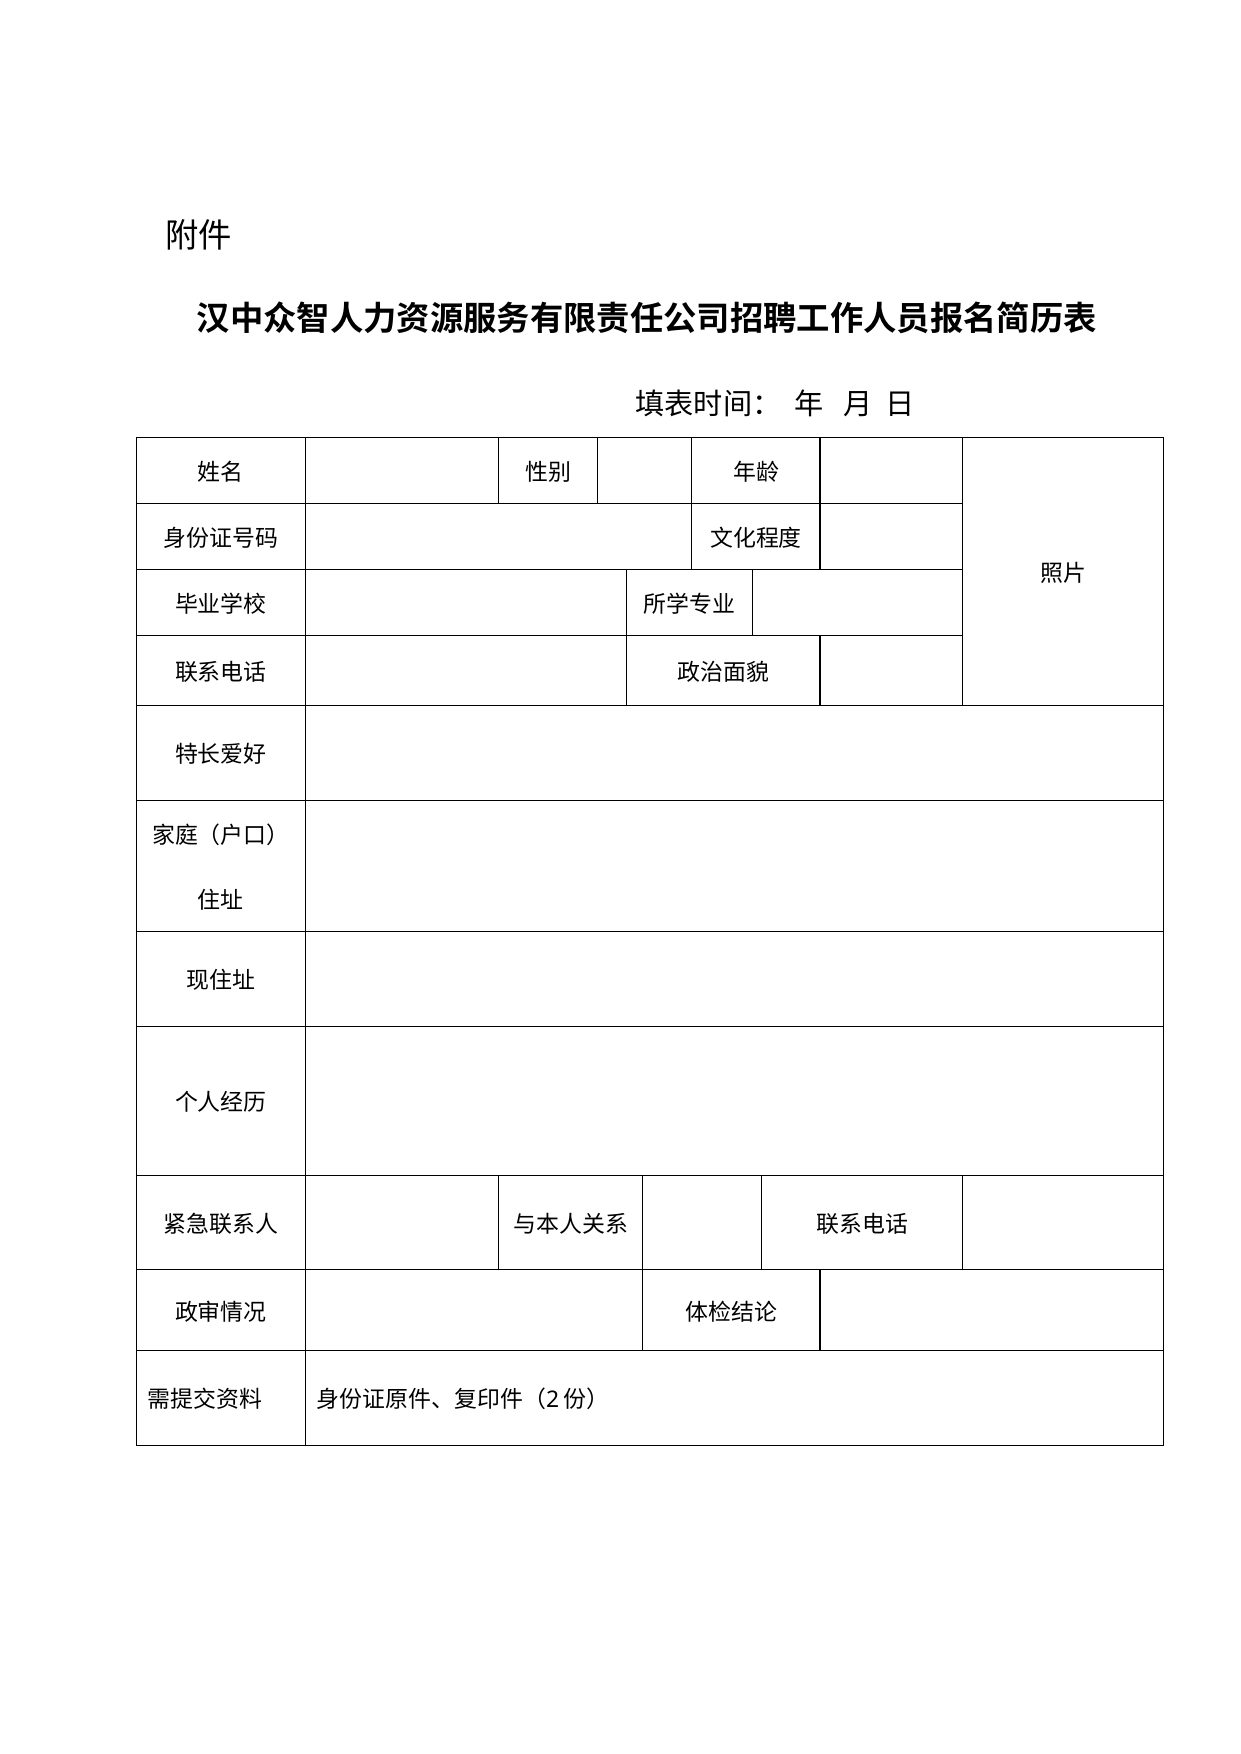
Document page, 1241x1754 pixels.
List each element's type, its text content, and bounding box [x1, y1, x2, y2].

table_cell [306, 570, 626, 635]
table_cell [306, 932, 1163, 1026]
table_cell [643, 1176, 761, 1269]
table_cell 现住址 [137, 932, 305, 1026]
table_cell 特长爱好 [137, 706, 305, 800]
table_cell 身份证原件、复印件（2份） [306, 1351, 1163, 1445]
table_cell 联系电话 [137, 636, 305, 705]
table_cell [306, 801, 1163, 931]
table_cell [306, 504, 691, 569]
table_cell [821, 438, 962, 503]
table_cell 家庭（户口）住址 [137, 801, 305, 931]
table_cell [306, 1027, 1163, 1175]
table_cell 政审情况 [137, 1270, 305, 1350]
table_cell [821, 1270, 1163, 1350]
table_cell 紧急联系人 [137, 1176, 305, 1269]
text 附件 [165, 200, 1075, 265]
table_cell [306, 706, 1163, 800]
table_cell 身份证号码 [137, 504, 305, 569]
table_cell 文化程度 [692, 504, 819, 569]
table_cell [306, 1270, 642, 1350]
table_cell [306, 636, 626, 705]
table_cell 填表时间： 年 月 日 [136, 366, 1163, 437]
table_cell 政治面貌 [627, 636, 819, 705]
table_cell 年龄 [692, 438, 819, 503]
table_cell 联系电话 [762, 1176, 962, 1269]
table_cell 性别 [499, 438, 597, 503]
table_cell [306, 1176, 498, 1269]
table_cell 姓名 [137, 438, 305, 503]
table_cell 与本人关系 [499, 1176, 642, 1269]
table_cell 照片 [963, 438, 1163, 705]
table_cell 体检结论 [643, 1270, 819, 1350]
table_cell [598, 438, 691, 503]
table_cell [963, 1176, 1163, 1269]
table_cell 毕业学校 [137, 570, 305, 635]
table_cell [306, 438, 498, 503]
table_cell 所学专业 [627, 570, 752, 635]
table_cell [821, 636, 962, 705]
table_cell [753, 570, 962, 635]
table_header 汉中众智人力资源服务有限责任公司招聘工作人员报名简历表 [136, 265, 1163, 366]
table_cell 个人经历 [137, 1027, 305, 1175]
table_cell 需提交资料 [137, 1351, 305, 1445]
table_cell [821, 504, 962, 569]
